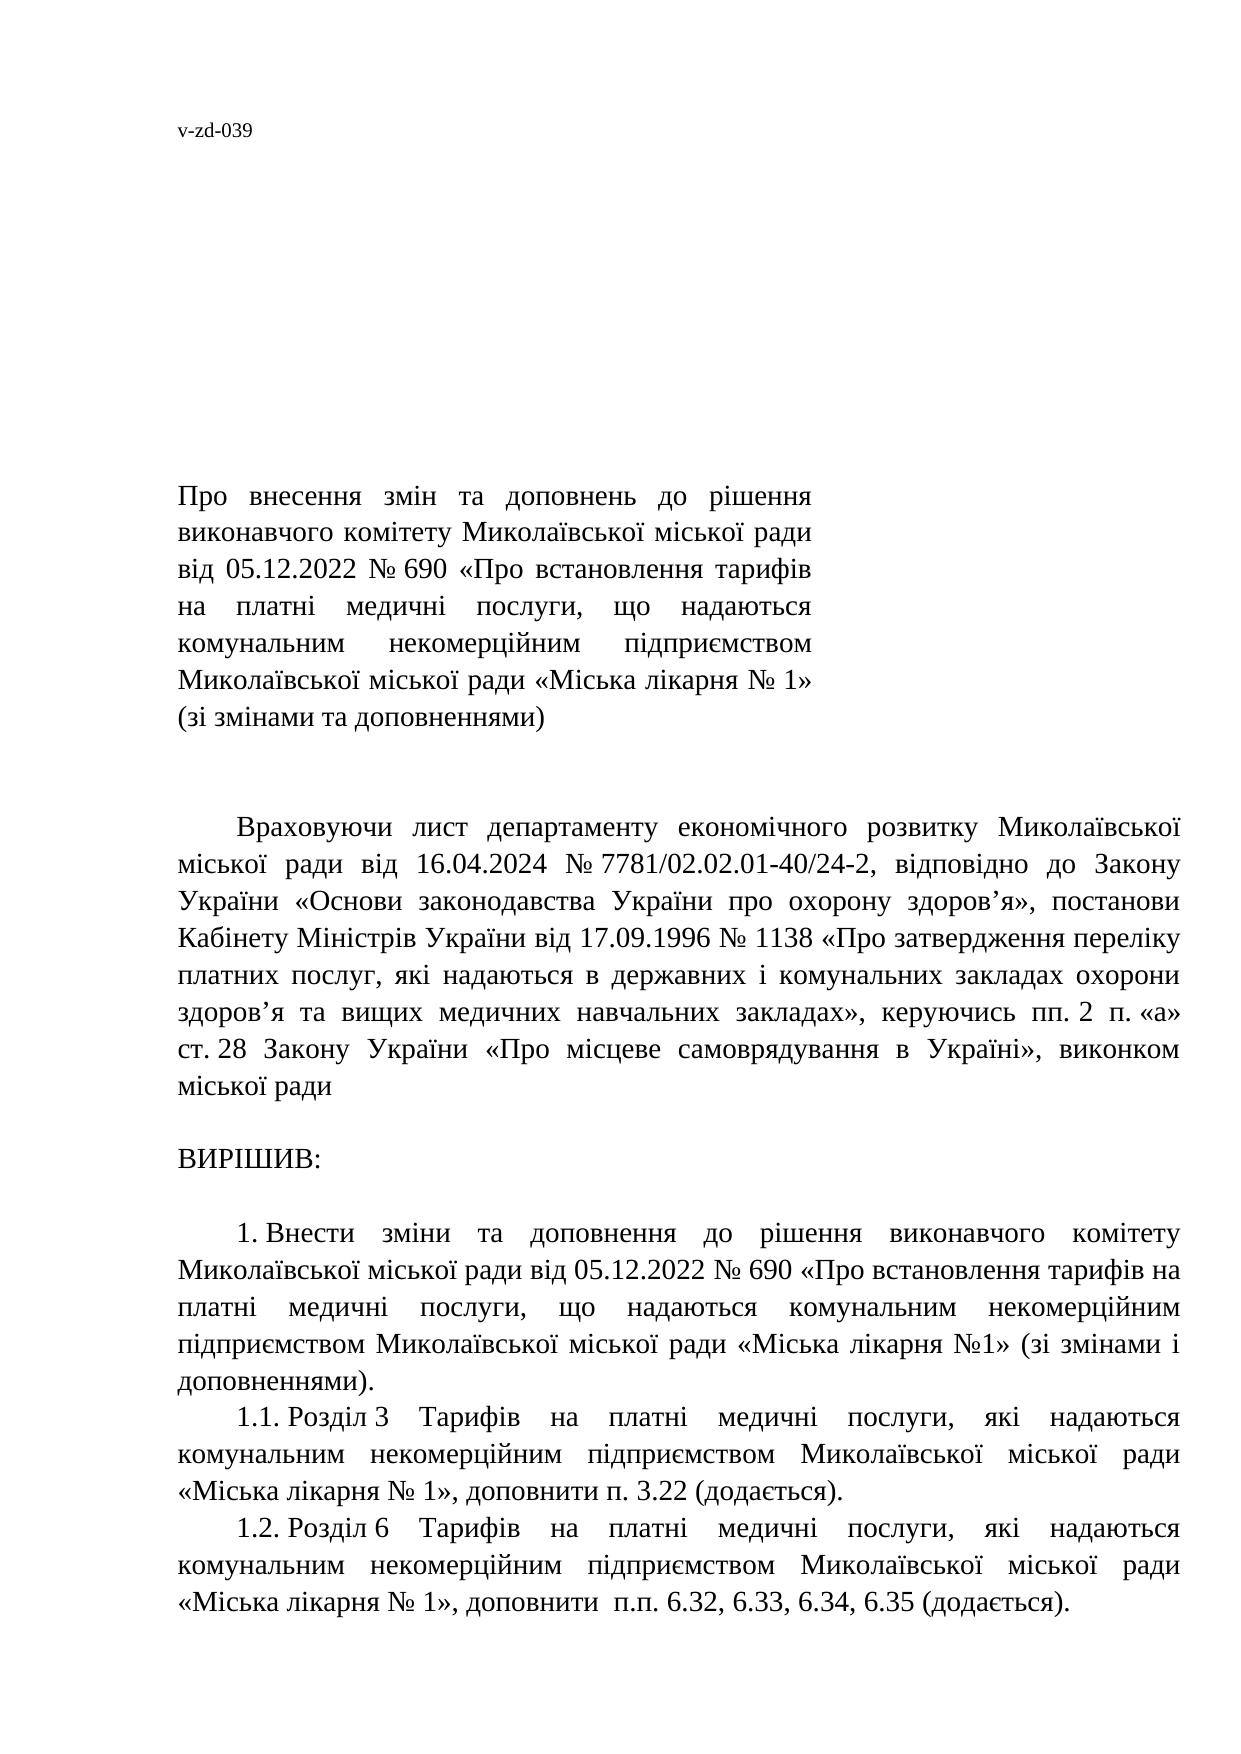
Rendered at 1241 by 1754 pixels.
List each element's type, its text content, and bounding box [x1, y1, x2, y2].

text v-zd-039 [177, 118, 1181, 142]
text Про внесення змін та доповнень до рішення виконавчого комітету Миколаївської міської ради від 05.12.2022 № 690 «Про встановлення тарифів на платні медичні послуги, що надаються комунальним некомерційним підприємством Миколаївської міської ради «Міська лікарня № 1» (зі змінами та доповненнями) [177, 548, 812, 588]
text Враховуючи лист департаменту економічного розвитку Миколаївської міської ради від 16.04.2024 № 7781/02.02.01-40/24-2, відповідно до Закону України «Основи законодавства України про охорону здоров’я», постанови Кабінету Міністрів України від 17.09.1996 № 1138 «Про затвердження переліку платних послуг, які надаються в державних і комунальних закладах охорони здоров’я та вищих медичних навчальних закладах», керуючись пп. 2 п. «а» ст. 28 Закону України «Про місцеве самоврядування в Україні», виконком міської ради [177, 809, 1181, 994]
text 1.1. Розділ 3 Тарифів на платні медичні послуги, які надаються комунальним некомерційним підприємством Миколаївської міської ради «Міська лікарня № 1», доповнити п. 3.22 (додається). [177, 1399, 1181, 1507]
text Враховуючи лист департаменту економічного розвитку Миколаївської міської ради від 16.04.2024 № 7781/02.02.01-40/24-2, відповідно до Закону України «Основи законодавства України про охорону здоров’я», постанови Кабінету Міністрів України від 17.09.1996 № 1138 «Про затвердження переліку платних послуг, які надаються в державних і комунальних закладах охорони здоров’я та вищих медичних навчальних закладах», керуючись пп. 2 п. «а» ст. 28 Закону України «Про місцеве самоврядування в Україні», виконком міської ради [177, 1027, 1181, 1101]
text ВИРІШИВ: [177, 1141, 1181, 1175]
text 1.2. Розділ 6 Тарифів на платні медичні послуги, які надаються комунальним некомерційним підприємством Миколаївської міської ради «Міська лікарня № 1», доповнити п.п. 6.32, 6.33, 6.34, 6.35 (додається). [177, 1510, 1181, 1617]
text 1. Внести зміни та доповнення до рішення виконавчого комітету Миколаївської міської ради від 05.12.2022 № 690 «Про встановлення тарифів на платні медичні послуги, що надаються комунальним некомерційним підприємством Миколаївської міської ради «Міська лікарня №1» (зі змінами і доповненнями). [177, 1215, 1181, 1396]
text Про внесення змін та доповнень до рішення виконавчого комітету Миколаївської міської ради від 05.12.2022 № 690 «Про встановлення тарифів на платні медичні послуги, що надаються комунальним некомерційним підприємством Миколаївської міської ради «Міська лікарня № 1» (зі змінами та доповненнями) [177, 478, 812, 515]
text Про внесення змін та доповнень до рішення виконавчого комітету Миколаївської міської ради від 05.12.2022 № 690 «Про встановлення тарифів на платні медичні послуги, що надаються комунальним некомерційним підприємством Миколаївської міської ради «Міська лікарня № 1» (зі змінами та доповненнями) [177, 696, 812, 732]
